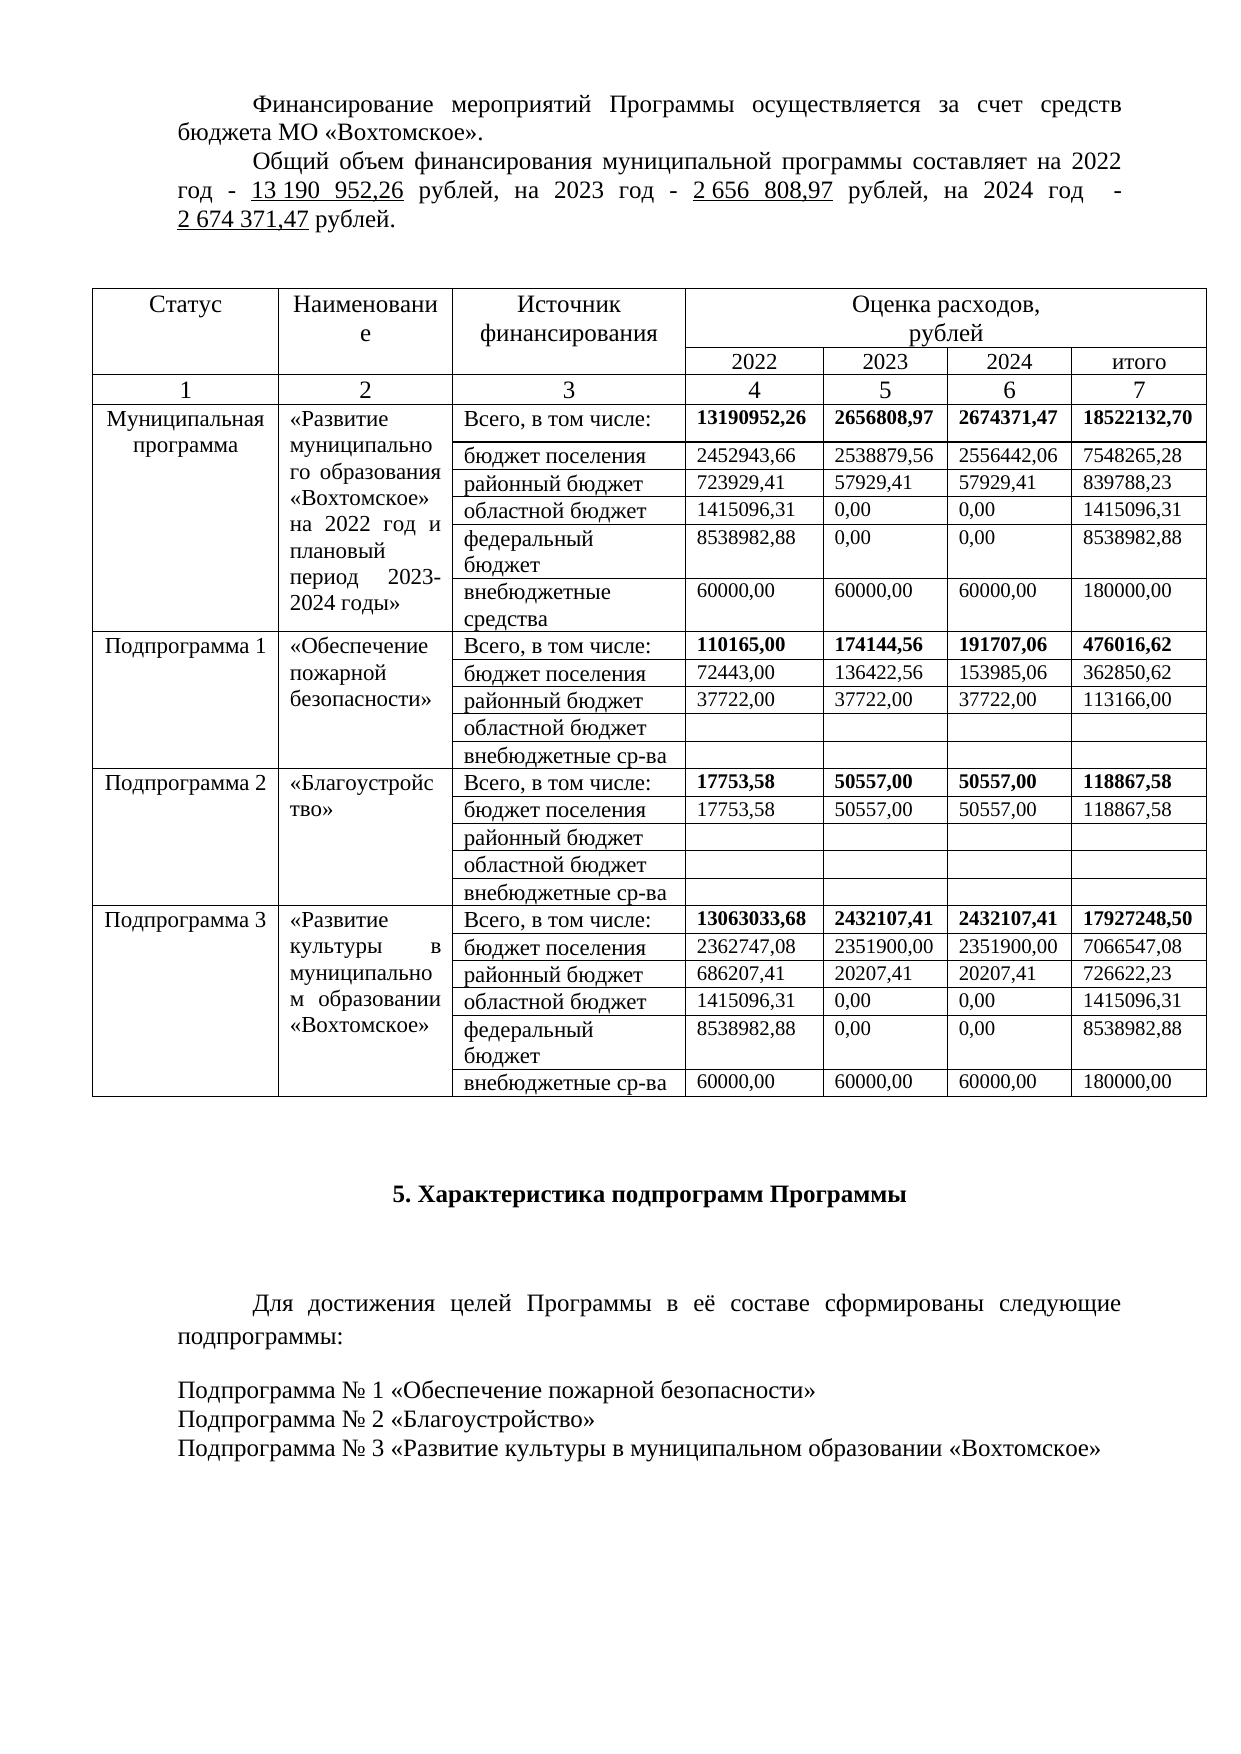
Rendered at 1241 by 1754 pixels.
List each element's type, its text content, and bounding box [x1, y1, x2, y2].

table_cell 476016,62 [1072, 632, 1206, 658]
table_cell 2 [279, 375, 452, 404]
table_cell 4 [686, 375, 823, 404]
table_cell Подпрограмма 2 [93, 769, 278, 905]
table_cell [948, 851, 1071, 878]
table_cell 118867,58 [1072, 797, 1206, 823]
table_cell 2538879,56 [824, 443, 947, 469]
table_cell 723929,41 [686, 470, 823, 496]
table_cell «Развитие муниципального образования «Вохтомское» на 2022 год и плановый период 2023-2024 годы» [279, 405, 452, 631]
table_cell 13190952,26 [686, 405, 823, 441]
table_cell [1072, 742, 1206, 768]
table_cell 7 [1072, 375, 1206, 404]
table_cell 1415096,31 [686, 988, 823, 1015]
table_cell [948, 879, 1071, 905]
table_cell Подпрограмма 1 [93, 632, 278, 768]
table_cell 2656808,97 [824, 405, 947, 441]
table_cell [824, 851, 947, 878]
table_cell 110165,00 [686, 632, 823, 658]
table_cell 0,00 [824, 988, 947, 1015]
table_cell бюджет поселения [453, 443, 685, 469]
table_cell 2024 [948, 348, 1071, 374]
table_cell [686, 824, 823, 850]
table_cell федеральный бюджет [453, 525, 685, 577]
table_cell 50557,00 [824, 797, 947, 823]
table_cell [1072, 824, 1206, 850]
table_cell бюджет поселения [453, 934, 685, 960]
table_cell Всего, в том числе: [453, 632, 685, 658]
table_cell районный бюджет [453, 961, 685, 987]
table_cell 18522132,70 [1072, 405, 1206, 441]
table_cell [824, 714, 947, 741]
table_cell районный бюджет [453, 824, 685, 850]
table_cell 57929,41 [948, 470, 1071, 496]
table_cell 113166,00 [1072, 687, 1206, 713]
table_cell 17927248,50 [1072, 906, 1206, 932]
table_cell [948, 824, 1071, 850]
table_cell 60000,00 [824, 579, 947, 631]
table_cell 2362747,08 [686, 934, 823, 960]
table_cell областной бюджет [453, 497, 685, 524]
table_cell [1072, 714, 1206, 741]
table_cell 2432107,41 [948, 906, 1071, 932]
table_cell 2556442,06 [948, 443, 1071, 469]
table_cell [948, 714, 1071, 741]
table_cell областной бюджет [453, 851, 685, 878]
table_cell Муниципальная программа [93, 405, 278, 631]
text Подпрограмма № 2 «Благоустройство» [177, 1404, 1122, 1433]
table_cell 5 [824, 375, 947, 404]
table_cell 153985,06 [948, 660, 1071, 686]
table_cell 0,00 [824, 525, 947, 577]
table_cell 50557,00 [948, 797, 1071, 823]
table_cell [686, 879, 823, 905]
table_cell внебюджетные ср-ва [453, 1070, 685, 1096]
table_cell внебюджетные ср-ва [453, 742, 685, 768]
table_cell 0,00 [948, 497, 1071, 524]
table_cell 3 [453, 375, 685, 404]
table_cell 50557,00 [948, 769, 1071, 796]
table_cell 8538982,88 [686, 525, 823, 577]
table_cell 174144,56 [824, 632, 947, 658]
table_cell 2674371,47 [948, 405, 1071, 441]
text Финансирование мероприятий Программы осуществляется за счет средств бюджета МО «Вохтомское». [177, 89, 1122, 146]
table_cell 37722,00 [686, 687, 823, 713]
table_cell 13063033,68 [686, 906, 823, 932]
table_cell 362850,62 [1072, 660, 1206, 686]
table_cell Всего, в том числе: [453, 405, 685, 441]
table_cell 726622,23 [1072, 961, 1206, 987]
table_cell 72443,00 [686, 660, 823, 686]
table_cell 1415096,31 [1072, 988, 1206, 1015]
table_cell 8538982,88 [1072, 1016, 1206, 1068]
table_cell 6 [948, 375, 1071, 404]
table_cell 60000,00 [948, 1070, 1071, 1096]
table_cell 0,00 [824, 497, 947, 524]
table_header Наименование [279, 289, 452, 374]
table_cell 60000,00 [686, 1070, 823, 1096]
table_cell [824, 824, 947, 850]
table_cell 57929,41 [824, 470, 947, 496]
table_cell [686, 742, 823, 768]
table_cell 2452943,66 [686, 443, 823, 469]
table_cell итого [1072, 348, 1206, 374]
table_cell 8538982,88 [1072, 525, 1206, 577]
text Подпрограмма № 1 «Обеспечение пожарной безопасности» [177, 1375, 1122, 1404]
table_cell 7066547,08 [1072, 934, 1206, 960]
table_cell Подпрограмма 3 [93, 906, 278, 1096]
table_cell 191707,06 [948, 632, 1071, 658]
table_cell 7548265,28 [1072, 443, 1206, 469]
text 5. Характеристика подпрограмм Программы [177, 1179, 1122, 1207]
table_cell 20207,41 [948, 961, 1071, 987]
table_cell внебюджетные средства [453, 579, 685, 631]
text Для достижения целей Программы в её составе сформированы следующие подпрограммы: [177, 1288, 1122, 1350]
table_cell 1 [93, 375, 278, 404]
table_cell «Обеспечение пожарной безопасности» [279, 632, 452, 768]
table_header Источник финансирования [453, 289, 685, 374]
table_cell [686, 851, 823, 878]
text Общий объем финансирования муниципальной программы составляет на 2022 год - 13 190 952,26 рублей, на 2023 год - 2 656 808,97 рублей, на 2024 год - 2 674 371,47 рублей. [177, 146, 1122, 232]
table_cell 2022 [686, 348, 823, 374]
table_cell 0,00 [948, 1016, 1071, 1068]
table_cell [686, 714, 823, 741]
table_cell 0,00 [824, 1016, 947, 1068]
table_cell областной бюджет [453, 988, 685, 1015]
table_cell 136422,56 [824, 660, 947, 686]
table_cell 37722,00 [948, 687, 1071, 713]
table_cell 1415096,31 [1072, 497, 1206, 524]
table_cell 37722,00 [824, 687, 947, 713]
table_cell «Благоустройство» [279, 769, 452, 905]
text Подпрограмма № 3 «Развитие культуры в муниципальном образовании «Вохтомское» [177, 1433, 1122, 1461]
table_cell районный бюджет [453, 687, 685, 713]
table_cell [948, 742, 1071, 768]
table_cell 60000,00 [686, 579, 823, 631]
table_cell областной бюджет [453, 714, 685, 741]
table_cell 2351900,00 [824, 934, 947, 960]
table_cell 60000,00 [824, 1070, 947, 1096]
table_cell [824, 742, 947, 768]
table_cell Всего, в том числе: [453, 906, 685, 932]
table_cell 8538982,88 [686, 1016, 823, 1068]
table_cell 2432107,41 [824, 906, 947, 932]
table_header Оценка расходов, рублей [686, 289, 1206, 347]
table_cell Всего, в том числе: [453, 769, 685, 796]
table_cell 60000,00 [948, 579, 1071, 631]
table_cell 180000,00 [1072, 579, 1206, 631]
table_cell [824, 879, 947, 905]
table_cell 2023 [824, 348, 947, 374]
table_cell внебюджетные ср-ва [453, 879, 685, 905]
table_cell 839788,23 [1072, 470, 1206, 496]
table_cell 118867,58 [1072, 769, 1206, 796]
table_header Статус [93, 289, 278, 374]
table_cell 20207,41 [824, 961, 947, 987]
table_cell бюджет поселения [453, 797, 685, 823]
table_cell [1072, 879, 1206, 905]
table_cell 17753,58 [686, 769, 823, 796]
table_cell «Развитие культуры в муниципальном образовании «Вохтомское» [279, 906, 452, 1096]
table_cell федеральный бюджет [453, 1016, 685, 1068]
table_cell 0,00 [948, 525, 1071, 577]
table_cell 50557,00 [824, 769, 947, 796]
table_cell 686207,41 [686, 961, 823, 987]
table_cell 1415096,31 [686, 497, 823, 524]
table_cell 180000,00 [1072, 1070, 1206, 1096]
table_cell бюджет поселения [453, 660, 685, 686]
table_cell районный бюджет [453, 470, 685, 496]
table_cell 17753,58 [686, 797, 823, 823]
table_cell 0,00 [948, 988, 1071, 1015]
table_cell [1072, 851, 1206, 878]
table_cell 2351900,00 [948, 934, 1071, 960]
